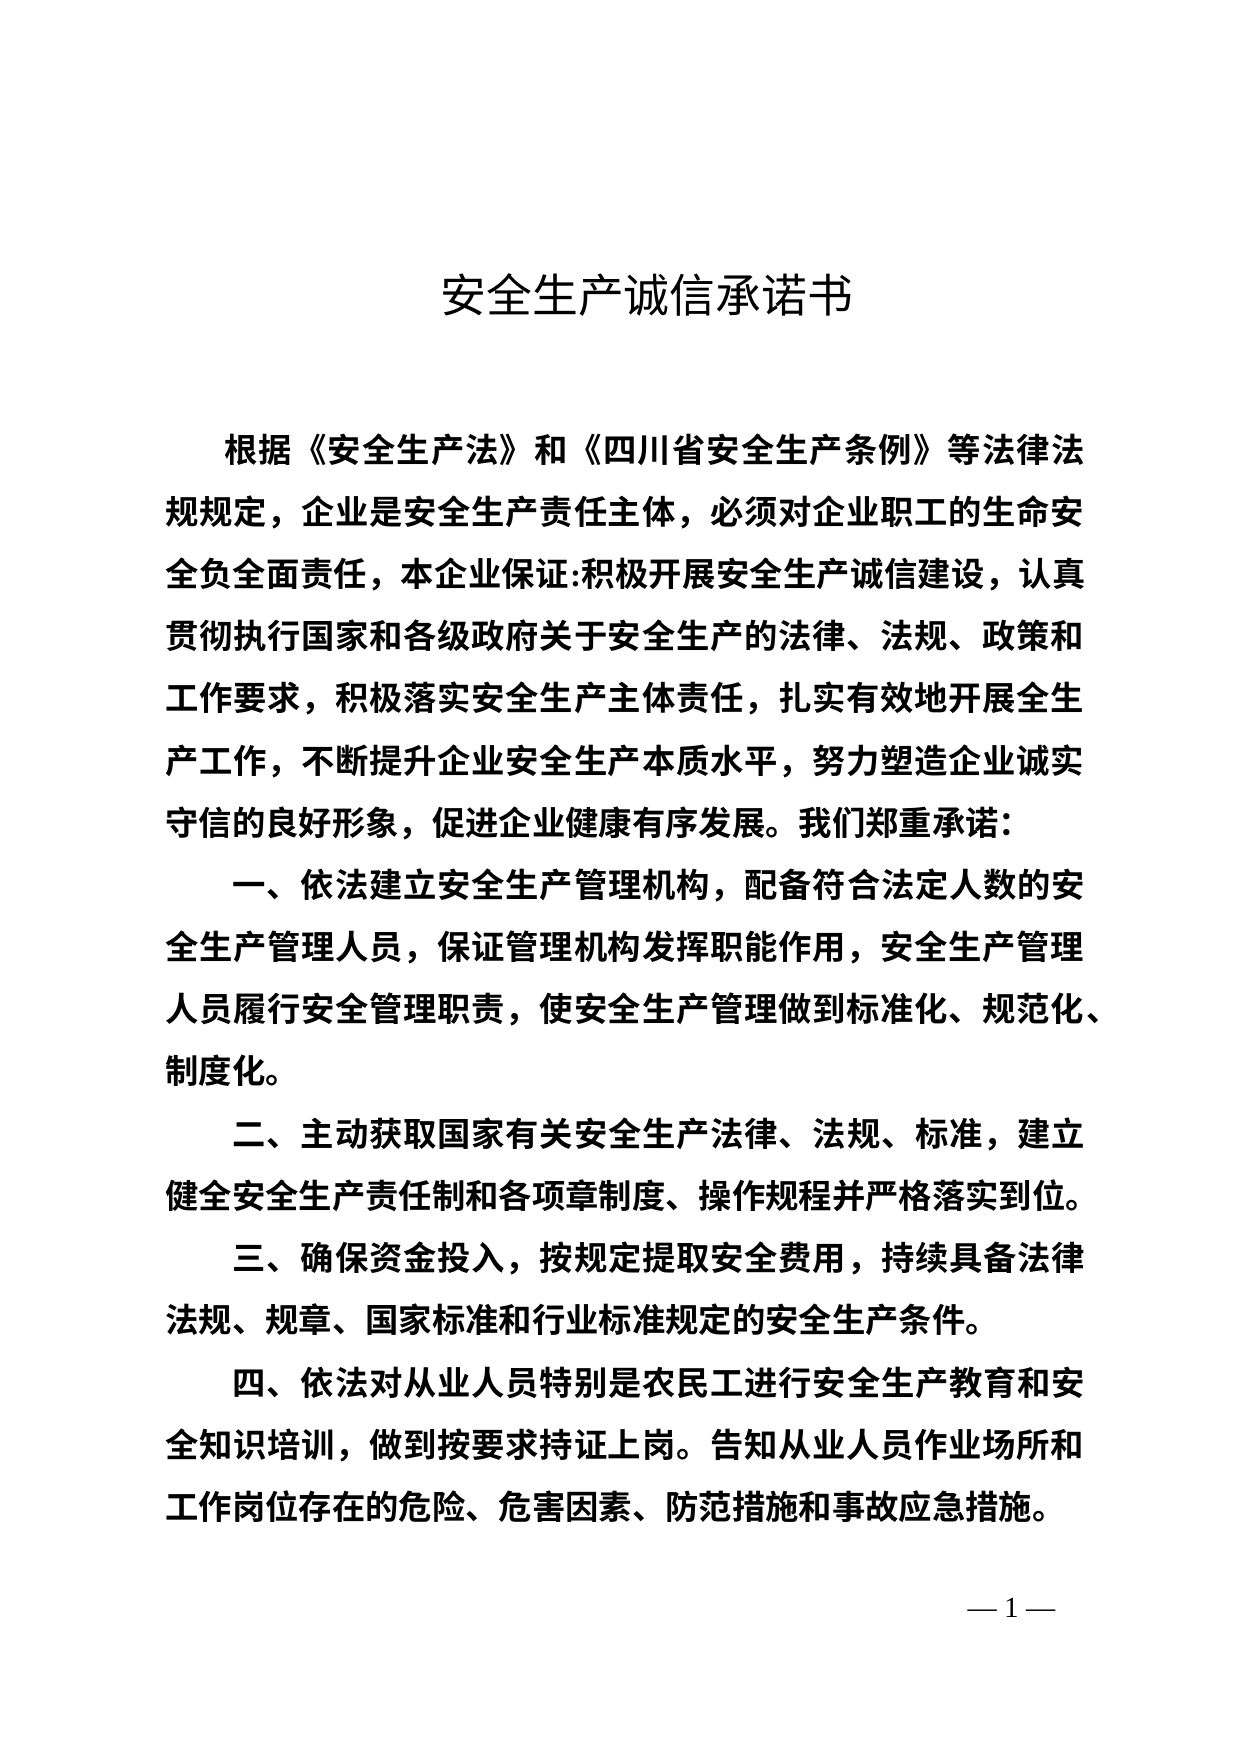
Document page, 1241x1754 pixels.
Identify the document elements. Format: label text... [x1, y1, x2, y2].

text 四、依法对从业人员特别是农民工进行安全生产教育和安全知识培训，做到按要求持证上岗。告知从业人员作业场所和工作岗位存在的危险、危害因素、防范措施和事故应急措施。 [165, 1349, 1087, 1536]
text 一、依法建立安全生产管理机构，配备符合法定人数的安全生产管理人员，保证管理机构发挥职能作用，安全生产管理人员履行安全管理职责，使安全生产管理做到标准化、规范化、制度化。 [165, 852, 1087, 1101]
text 三、确保资金投入，按规定提取安全费用，持续具备法律、法规、规章、国家标准和行业标准规定的安全生产条件。 [165, 1225, 1087, 1349]
text 二、主动获取国家有关安全生产法律、法规、标准，建立健全安全生产责任制和各项章制度、操作规程并严格落实到位。 [165, 1101, 1087, 1225]
text 安全生产诚信承诺书 [165, 230, 1087, 354]
text 根据《安全生产法》和《四川省安全生产条例》等法律法规规定，企业是安全生产责任主体，必须对企业职工的生命安全负全面责任，本企业保证:积极开展安全生产诚信建设，认真贯彻执行国家和各级政府关于安全生产的法律、法规、政策和工作要求，积极落实安全生产主体责任，扎实有效地开展全生产工作，不断提升企业安全生产本质水平，努力塑造企业诚实守信的良好形象，促进企业健康有序发展。我们郑重承诺： [165, 416, 1087, 852]
